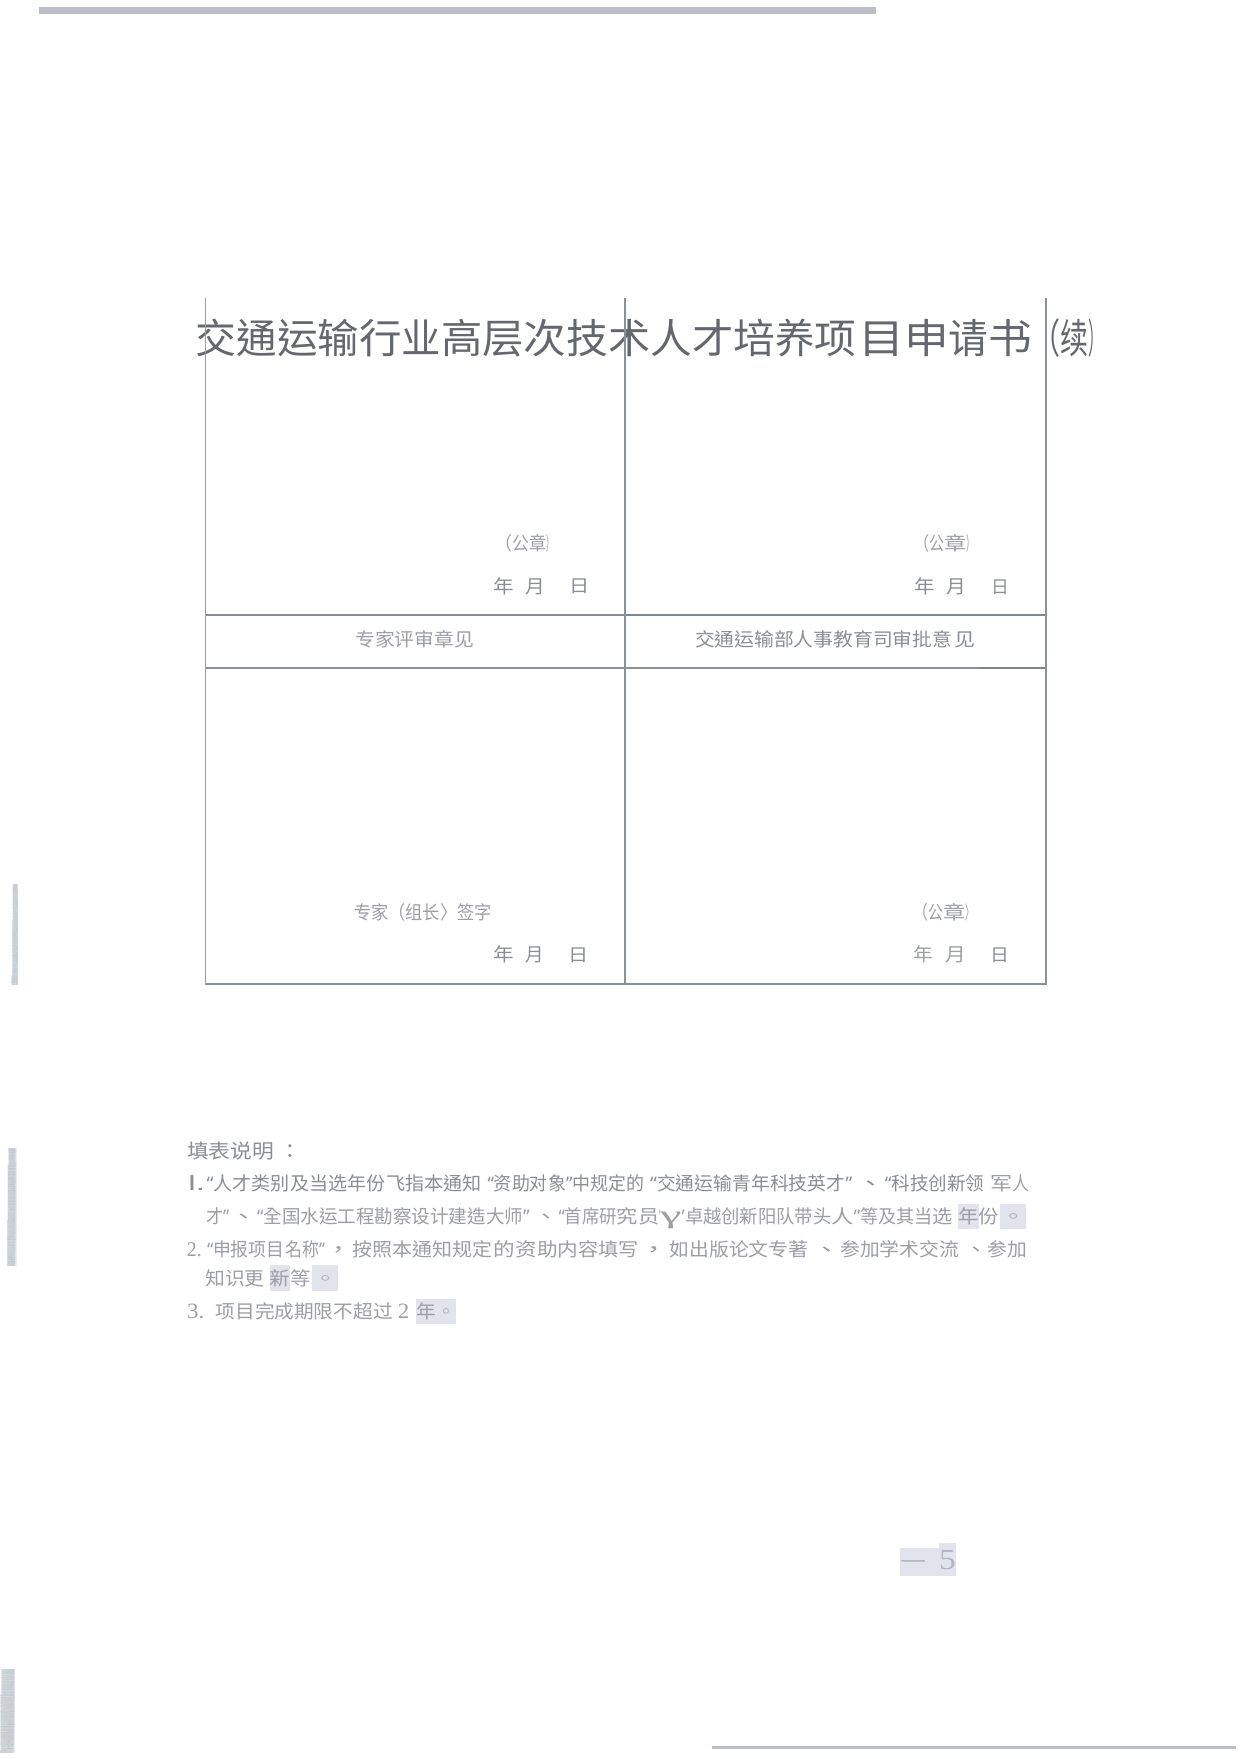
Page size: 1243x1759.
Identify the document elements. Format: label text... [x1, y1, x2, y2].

text 填表说明 ： [187, 1137, 1232, 1164]
text 交通运输行业高层次技术人才培养项目申请书（续） [206, 310, 624, 366]
text 一 5 [0, 1542, 956, 1576]
text l.“人才类别及当选年份飞指本通知 “资助对象”中规定的 “交通运输青年科技英才” 、“科技创新领 军人才”、“全国水运工程勘察设计建造大师” 、“首席研究员’γ’卓越创新阳队带头人”等及其当选 年份。 [188, 1170, 1029, 1229]
text 2. “申报项目名称”，按照本通知规定的资助内容填写，如出版论文专著 、参加学术交流 、参加知识更 新等。 [187, 1236, 1028, 1291]
text 3. 项目完成期限不超过 2 年。 [187, 1298, 1232, 1324]
picture [0, 1669, 15, 1753]
picture [7, 884, 18, 985]
text 交通运输行业高层次技术人才培养项目申请书（续） [1047, 310, 1232, 366]
text 交通运输行业高层次技术人才培养项目申请书（续） [626, 310, 1045, 366]
picture [3, 1148, 17, 1266]
